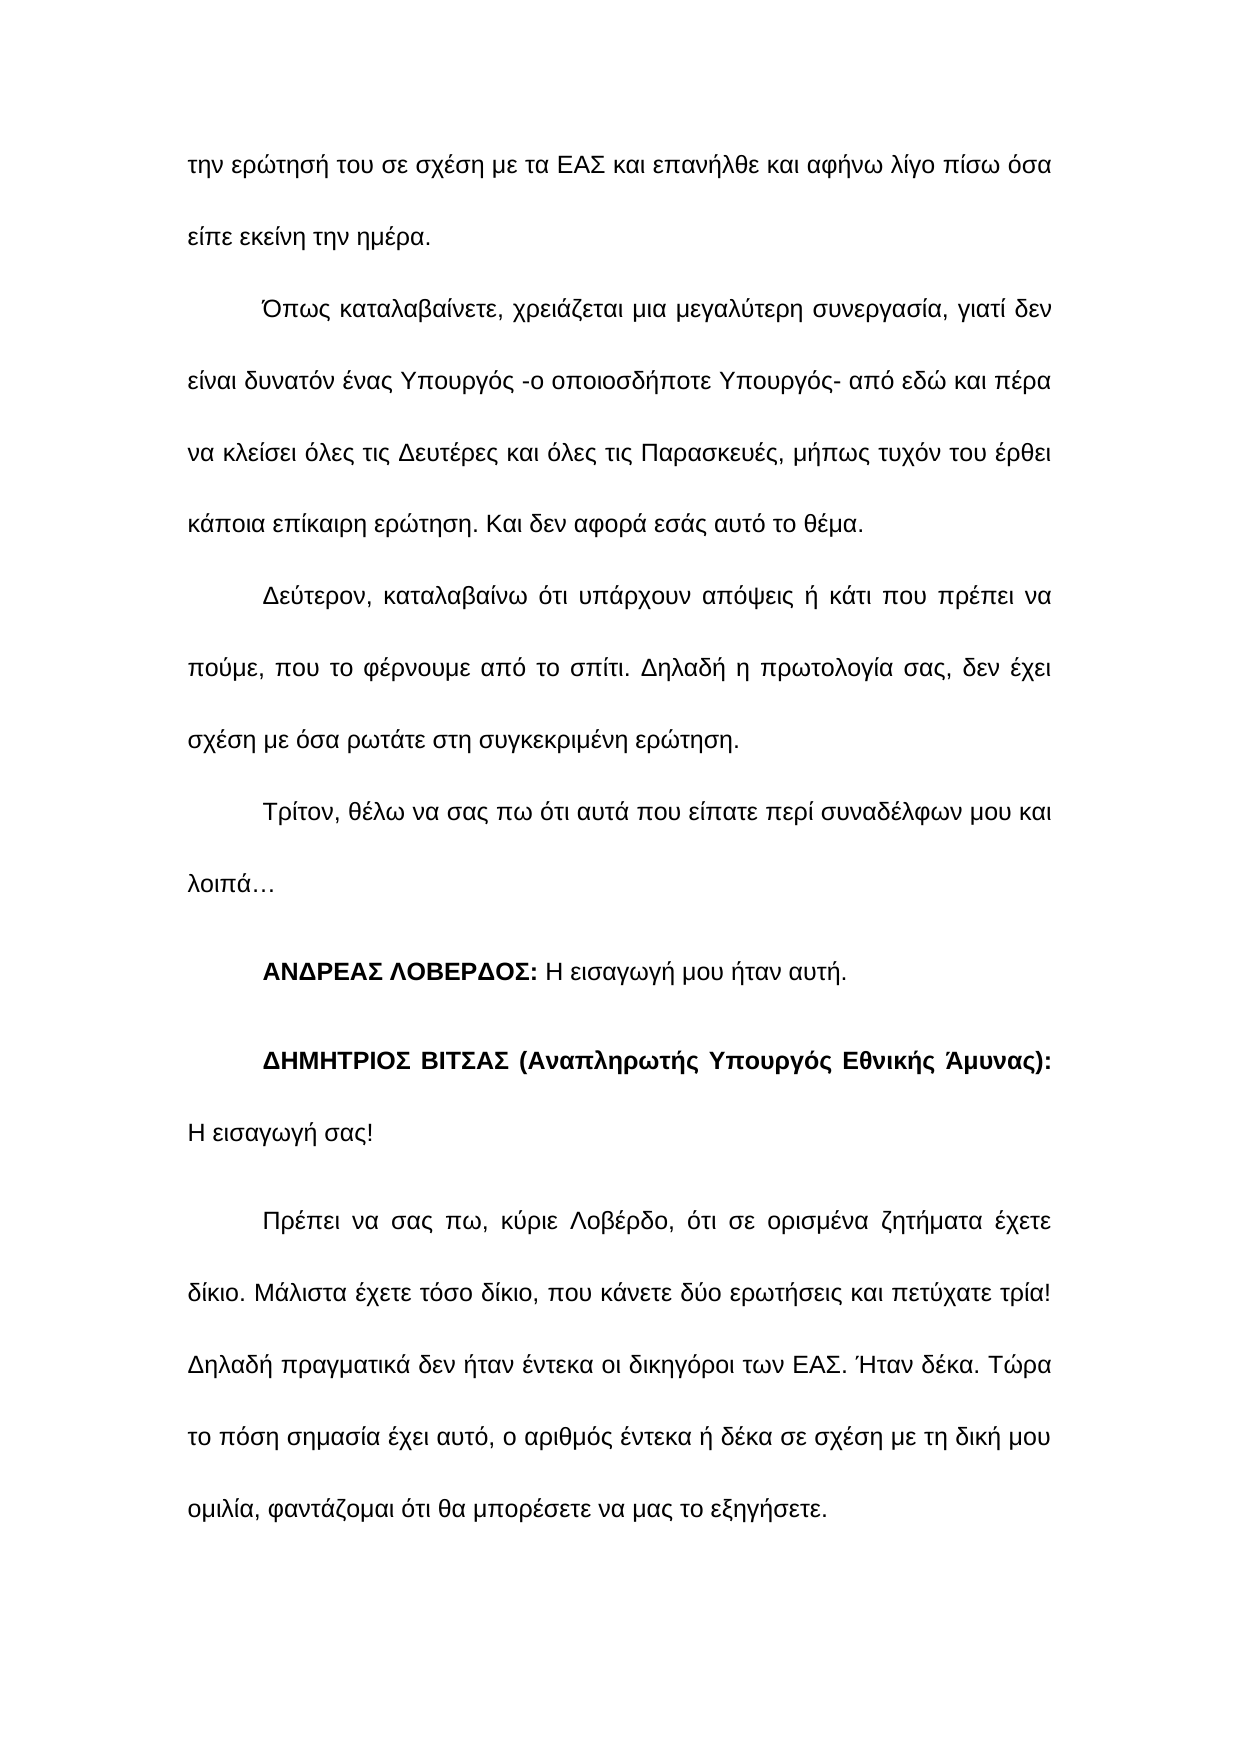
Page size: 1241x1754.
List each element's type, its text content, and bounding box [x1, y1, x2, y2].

text Δεύτερον, καταλαβαίνω ότι υπάρχουν απόψεις ή κάτι που πρέπει να πούμε, που το φέρνουμε από το σπίτι. Δηλαδή η πρωτολογία σας, δεν έχει σχέση με όσα ρωτάτε στη συγκεκριμένη ερώτηση. [187, 581, 1053, 754]
text Πρέπει να σας πω, κύριε Λοβέρδο, ότι σε ορισμένα ζητήματα έχετε δίκιο. Μάλιστα έχετε τόσο δίκιο, που κάνετε δύο ερωτήσεις και πετύχατε τρία! Δηλαδή πραγματικά δεν ήταν έντεκα οι δικηγόροι των ΕΑΣ. Ήταν δέκα. Τώρα το πόση σημασία έχει αυτό, ο αριθμός έντεκα ή δέκα σε σχέση με τη δική μου ομιλία, φαντάζομαι ότι θα μπορέσετε να μας το εξηγήσετε. [187, 1206, 1053, 1522]
text ΑΝΔΡΕΑΣ ΛΟΒΕΡΔΟΣ: Η εισαγωγή μου ήταν αυτή. [187, 957, 1053, 986]
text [187, 150, 1053, 251]
text Τρίτον, θέλω να σας πω ότι αυτά που είπατε περί συναδέλφων μου και λοιπά… [187, 797, 1053, 897]
text Όπως καταλαβαίνετε, χρειάζεται μια μεγαλύτερη συνεργασία, γιατί δεν είναι δυνατόν ένας Υπουργός -ο οποιοσδήποτε Υπουργός- από εδώ και πέρα να κλείσει όλες τις Δευτέρες και όλες τις Παρασκευές, μήπως τυχόν του έρθει κάποια επίκαιρη ερώτηση. Και δεν αφορά εσάς αυτό το θέμα. [187, 294, 1053, 538]
text ΔΗΜΗΤΡΙΟΣ ΒΙΤΣΑΣ (Αναπληρωτής Υπουργός Εθνικής Άμυνας): Η εισαγωγή σας! [187, 1046, 1053, 1146]
